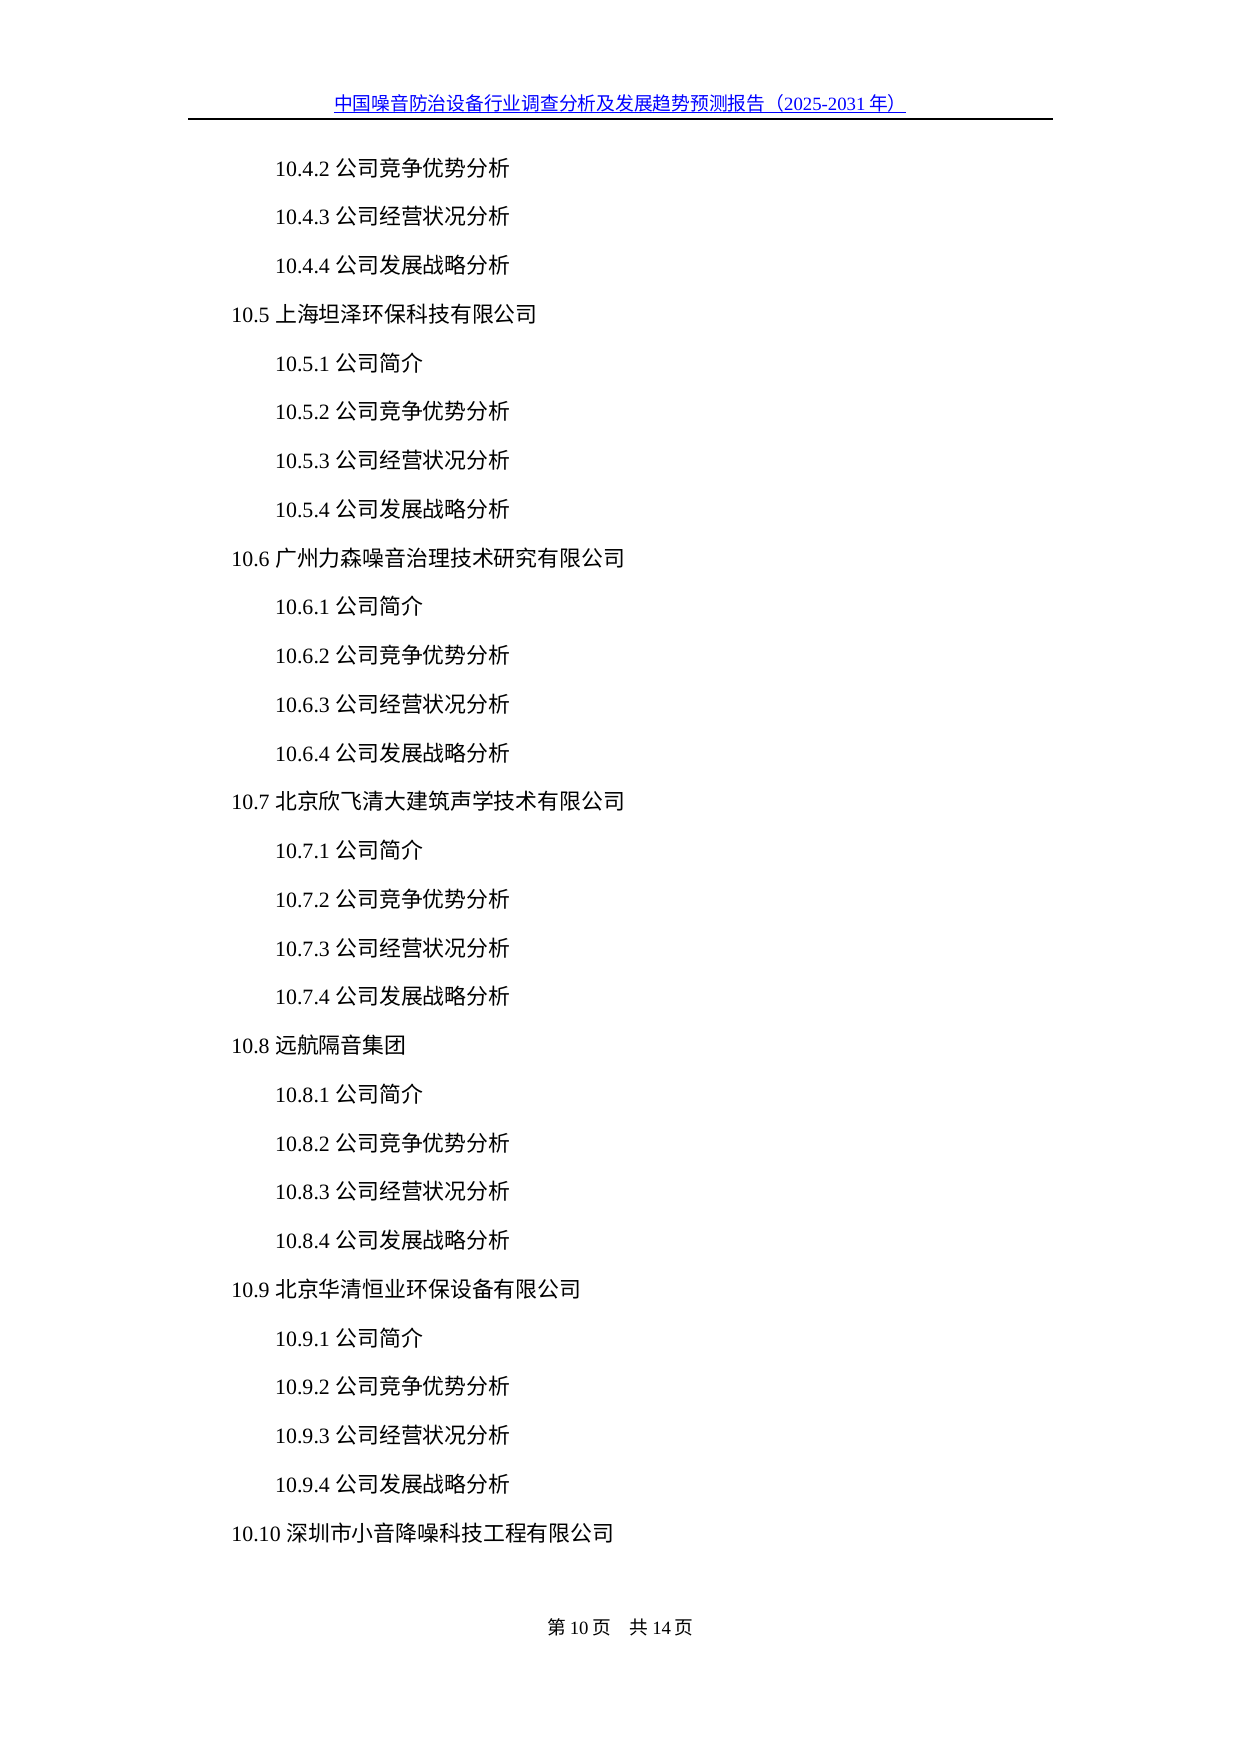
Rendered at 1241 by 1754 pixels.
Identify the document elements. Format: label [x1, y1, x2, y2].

text [187, 150, 1053, 1548]
